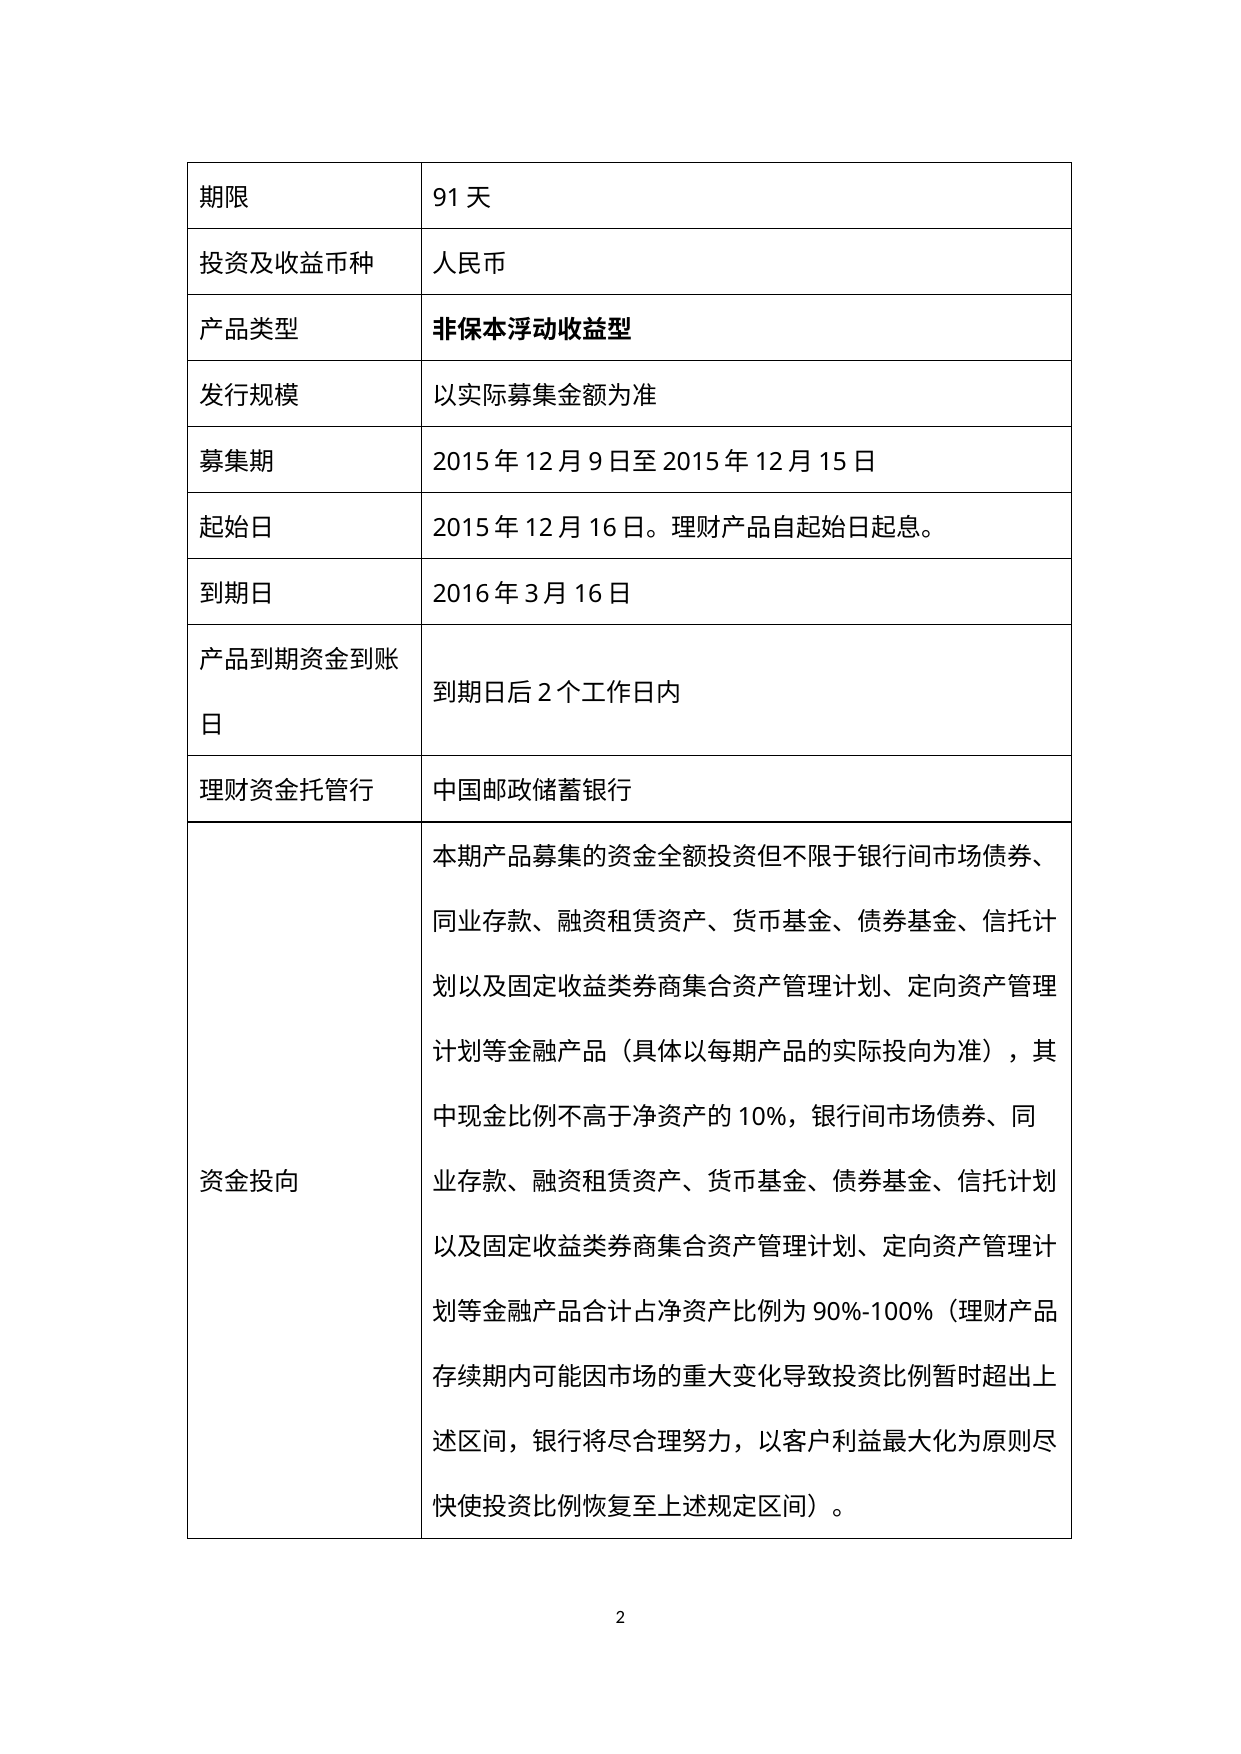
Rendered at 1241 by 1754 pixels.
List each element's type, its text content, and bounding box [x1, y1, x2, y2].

table_cell 2015年12月16日。理财产品自起始日起息。 [422, 493, 1071, 558]
table_cell 人民币 [422, 229, 1071, 294]
table_cell 2016年3月16日 [422, 559, 1071, 624]
table_cell 91天 [422, 163, 1071, 228]
table_cell 到期日后2个工作日内 [422, 625, 1071, 755]
table_cell 期限 [188, 163, 421, 228]
table_cell 中国邮政储蓄银行 [422, 756, 1071, 821]
table_cell 产品类型 [188, 295, 421, 360]
table_cell 到期日 [188, 559, 421, 624]
table_cell 产品到期资金到账日 [188, 625, 421, 755]
table_cell 发行规模 [188, 361, 421, 426]
table_cell 以实际募集金额为准 [422, 361, 1071, 426]
table_cell 投资及收益币种 [188, 229, 421, 294]
table_cell 理财资金托管行 [188, 756, 421, 821]
table_cell 2015年12月9日至2015年12月15日 [422, 427, 1071, 492]
table_cell 本期产品募集的资金全额投资但不限于银行间市场债券、同业存款、融资租赁资产、货币基金、债券基金、信托计划以及固定收益类券商集合资产管理计划、定向资产管理计划等金融产品（具体以每期产品的实际投向为准），其中现金比例不高于净资产的10%，银行间市场债券、同业存款、融资租赁资产、货币基金、债券基金、信托计划以及固定收益类券商集合资产管理计划、定向资产管理计划等金融产品合计占净资产比例为90%-100%（理财产品存续期内可能因市场的重大变化导致投资比例暂时超出上述区间，银行将尽合理努力，以客户利益最大化为原则尽快使投资比例恢复至上述规定区间）。 [422, 823, 1071, 1537]
table_cell 资金投向 [188, 823, 421, 1537]
table_cell 非保本浮动收益型 [422, 295, 1071, 360]
table_cell 募集期 [188, 427, 421, 492]
table_cell 起始日 [188, 493, 421, 558]
